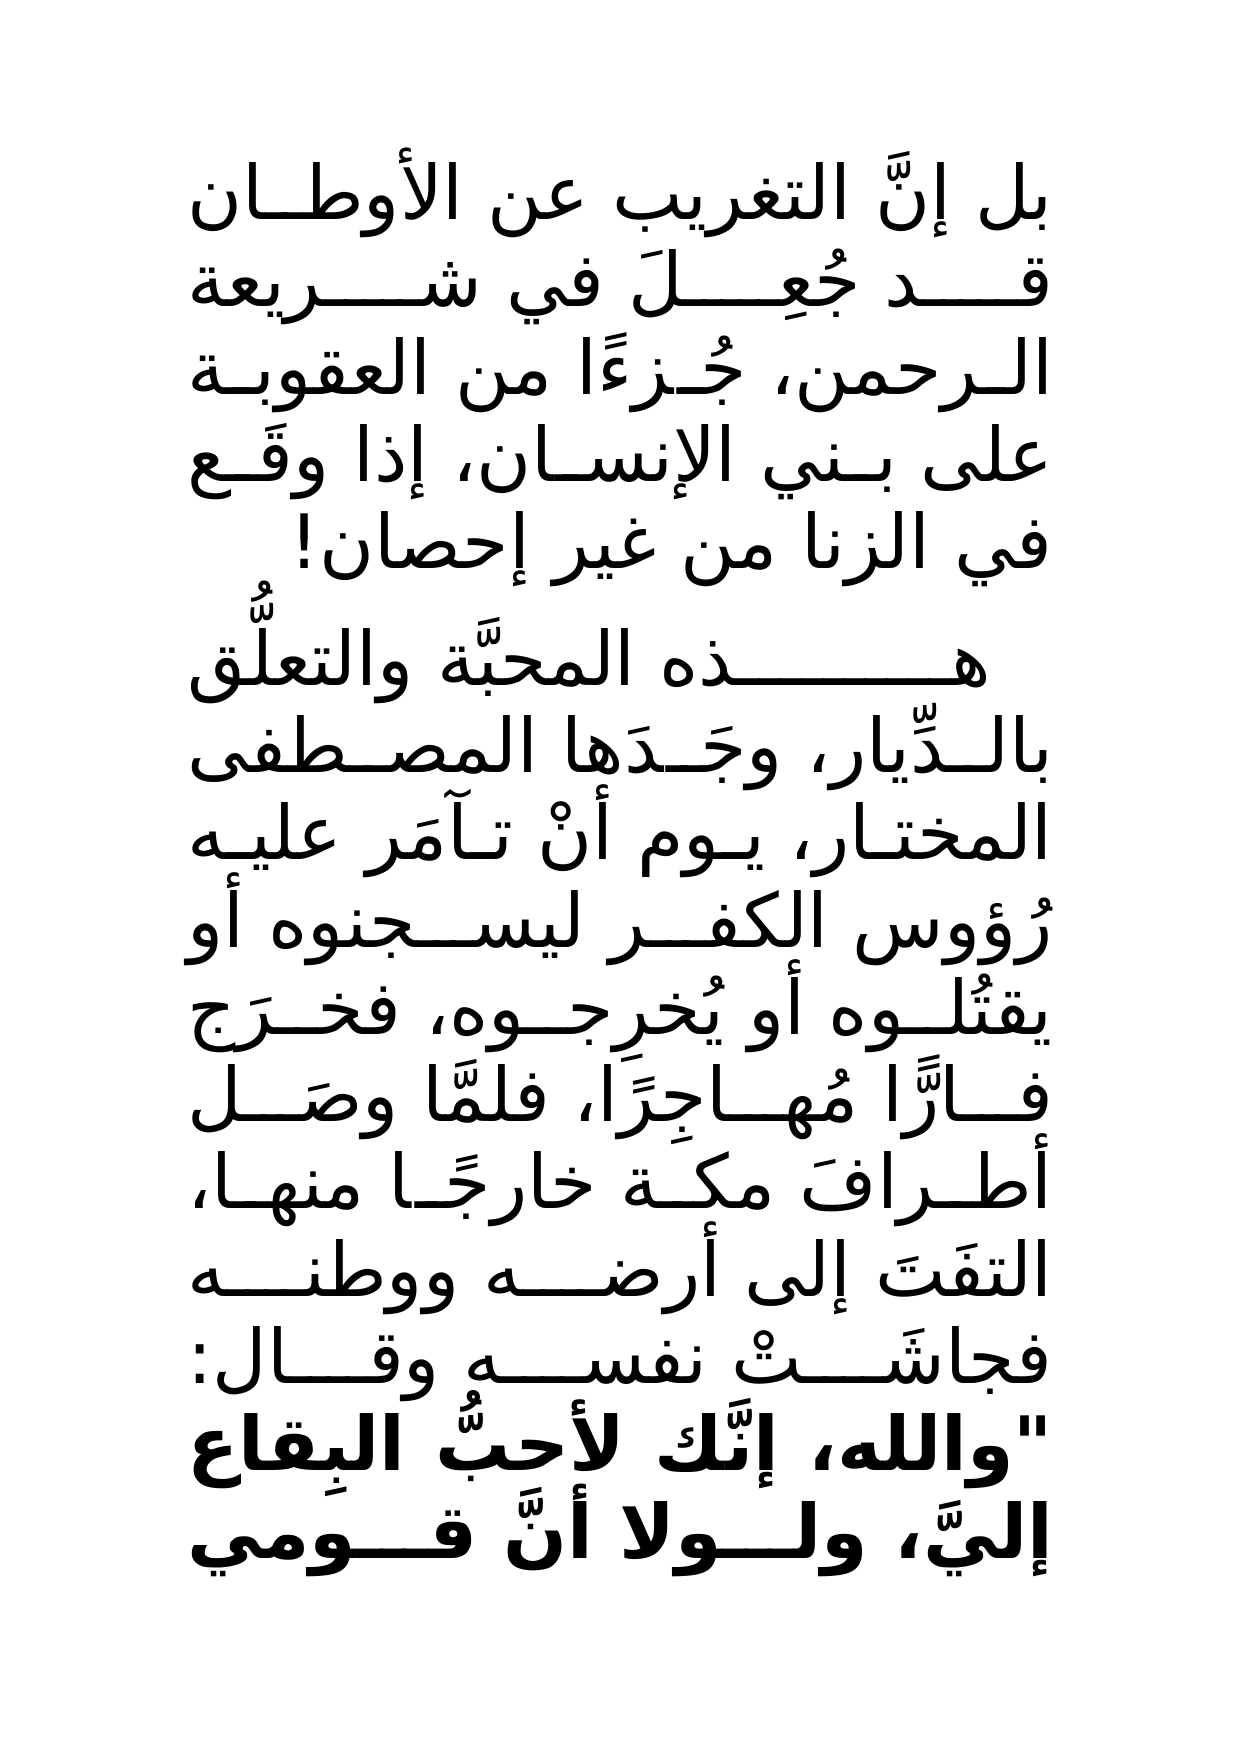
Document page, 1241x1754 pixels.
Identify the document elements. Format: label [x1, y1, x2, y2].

text [187, 616, 1053, 1576]
text [187, 150, 1053, 586]
